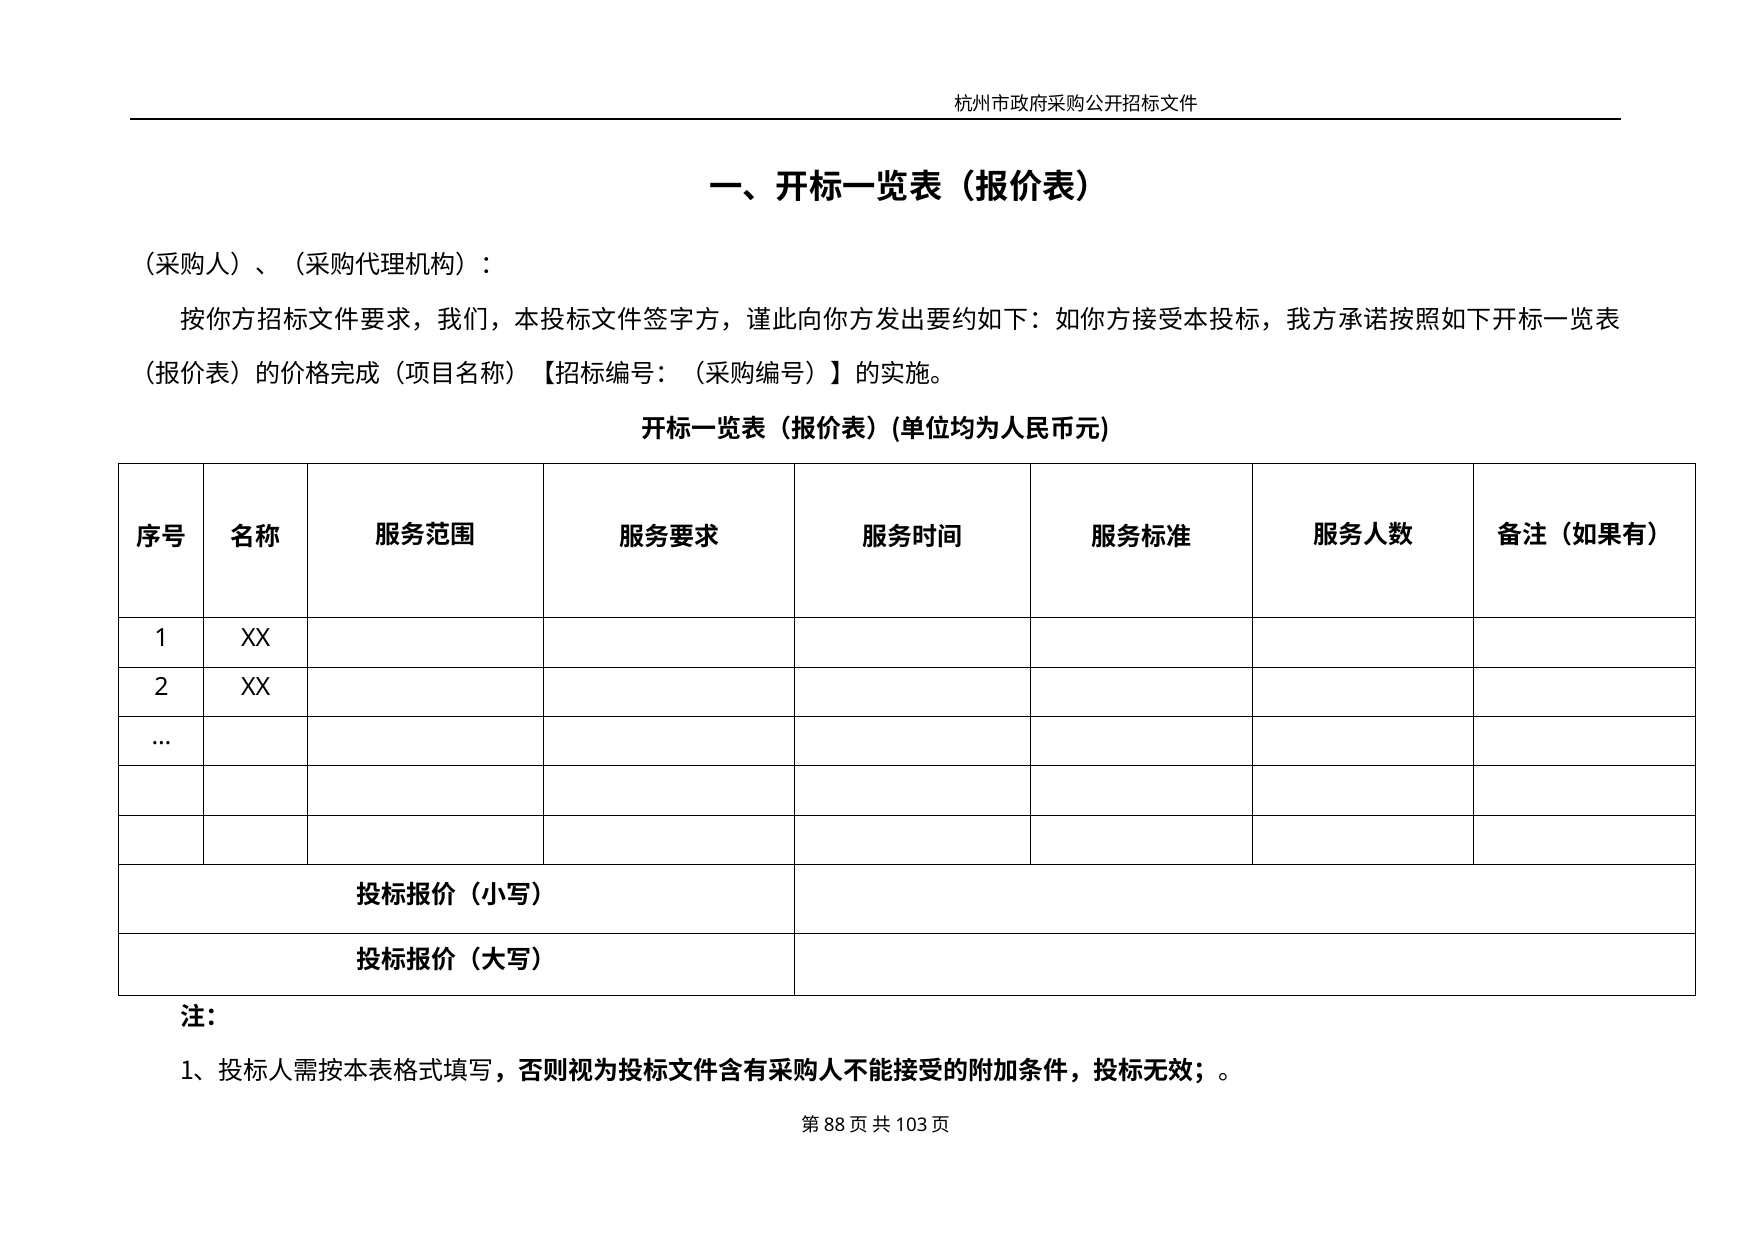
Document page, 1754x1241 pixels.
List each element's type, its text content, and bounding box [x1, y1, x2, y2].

table_cell [1031, 766, 1252, 815]
table_cell [1474, 766, 1695, 815]
text （采购人）、（采购代理机构）： [130, 245, 1621, 281]
table_cell [1031, 816, 1252, 864]
table_cell [1474, 618, 1695, 667]
table_header 服务人数 [1253, 464, 1473, 617]
table_header 服务要求 [544, 464, 794, 617]
table_cell [308, 717, 543, 765]
table_cell [308, 766, 543, 815]
table_header 服务时间 [795, 464, 1030, 617]
table_cell [308, 668, 543, 716]
table_cell [544, 766, 794, 815]
table_cell [795, 668, 1030, 716]
table_cell [1253, 668, 1473, 716]
table_cell [795, 766, 1030, 815]
table_cell [544, 717, 794, 765]
table_cell … [119, 717, 203, 765]
table_cell [204, 766, 307, 815]
table_cell [1474, 668, 1695, 716]
table_header 服务范围 [308, 464, 543, 617]
table_cell [795, 865, 1695, 933]
table_cell [119, 766, 203, 815]
table_cell 2 [119, 668, 203, 716]
table_cell [1031, 618, 1252, 667]
table_header 名称 [204, 464, 307, 617]
table_header 序号 [119, 464, 203, 617]
table_cell [1474, 816, 1695, 864]
table_cell [308, 618, 543, 667]
table_cell [1253, 766, 1473, 815]
table_cell XX [204, 668, 307, 716]
table_header 服务标准 [1031, 464, 1252, 617]
table_cell [544, 618, 794, 667]
table_cell [1031, 717, 1252, 765]
table_cell 1 [119, 618, 203, 667]
table_cell [119, 816, 203, 864]
table_header 备注（如果有） [1474, 464, 1695, 617]
text 开标一览表（报价表）(单位均为人民币元) [130, 408, 1621, 444]
table_cell [1253, 717, 1473, 765]
text 注： [180, 996, 1621, 1032]
table_cell XX [204, 618, 307, 667]
table_cell 投标报价（大写） [119, 934, 794, 995]
table_cell [795, 934, 1695, 995]
table_cell [1031, 668, 1252, 716]
table_cell [544, 816, 794, 864]
text 1、投标人需按本表格式填写，否则视为投标文件含有采购人不能接受的附加条件，投标无效；。 [130, 1050, 1621, 1087]
table_cell [1474, 717, 1695, 765]
table_cell [1253, 816, 1473, 864]
table_cell [204, 816, 307, 864]
table_cell [204, 717, 307, 765]
table_cell 投标报价（小写） [119, 865, 794, 933]
table_cell [795, 618, 1030, 667]
table_cell [544, 668, 794, 716]
text 一、开标一览表（报价表） [130, 160, 1621, 208]
table_cell [795, 816, 1030, 864]
table_cell [308, 816, 543, 864]
table_cell [795, 717, 1030, 765]
text 按你方招标文件要求，我们，本投标文件签字方，谨此向你方发出要约如下：如你方接受本投标，我方承诺按照如下开标一览表（报价表）的价格完成（项目名称）【招标编号：（采购编号）】的实施。 [130, 299, 1621, 390]
table_cell [1253, 618, 1473, 667]
